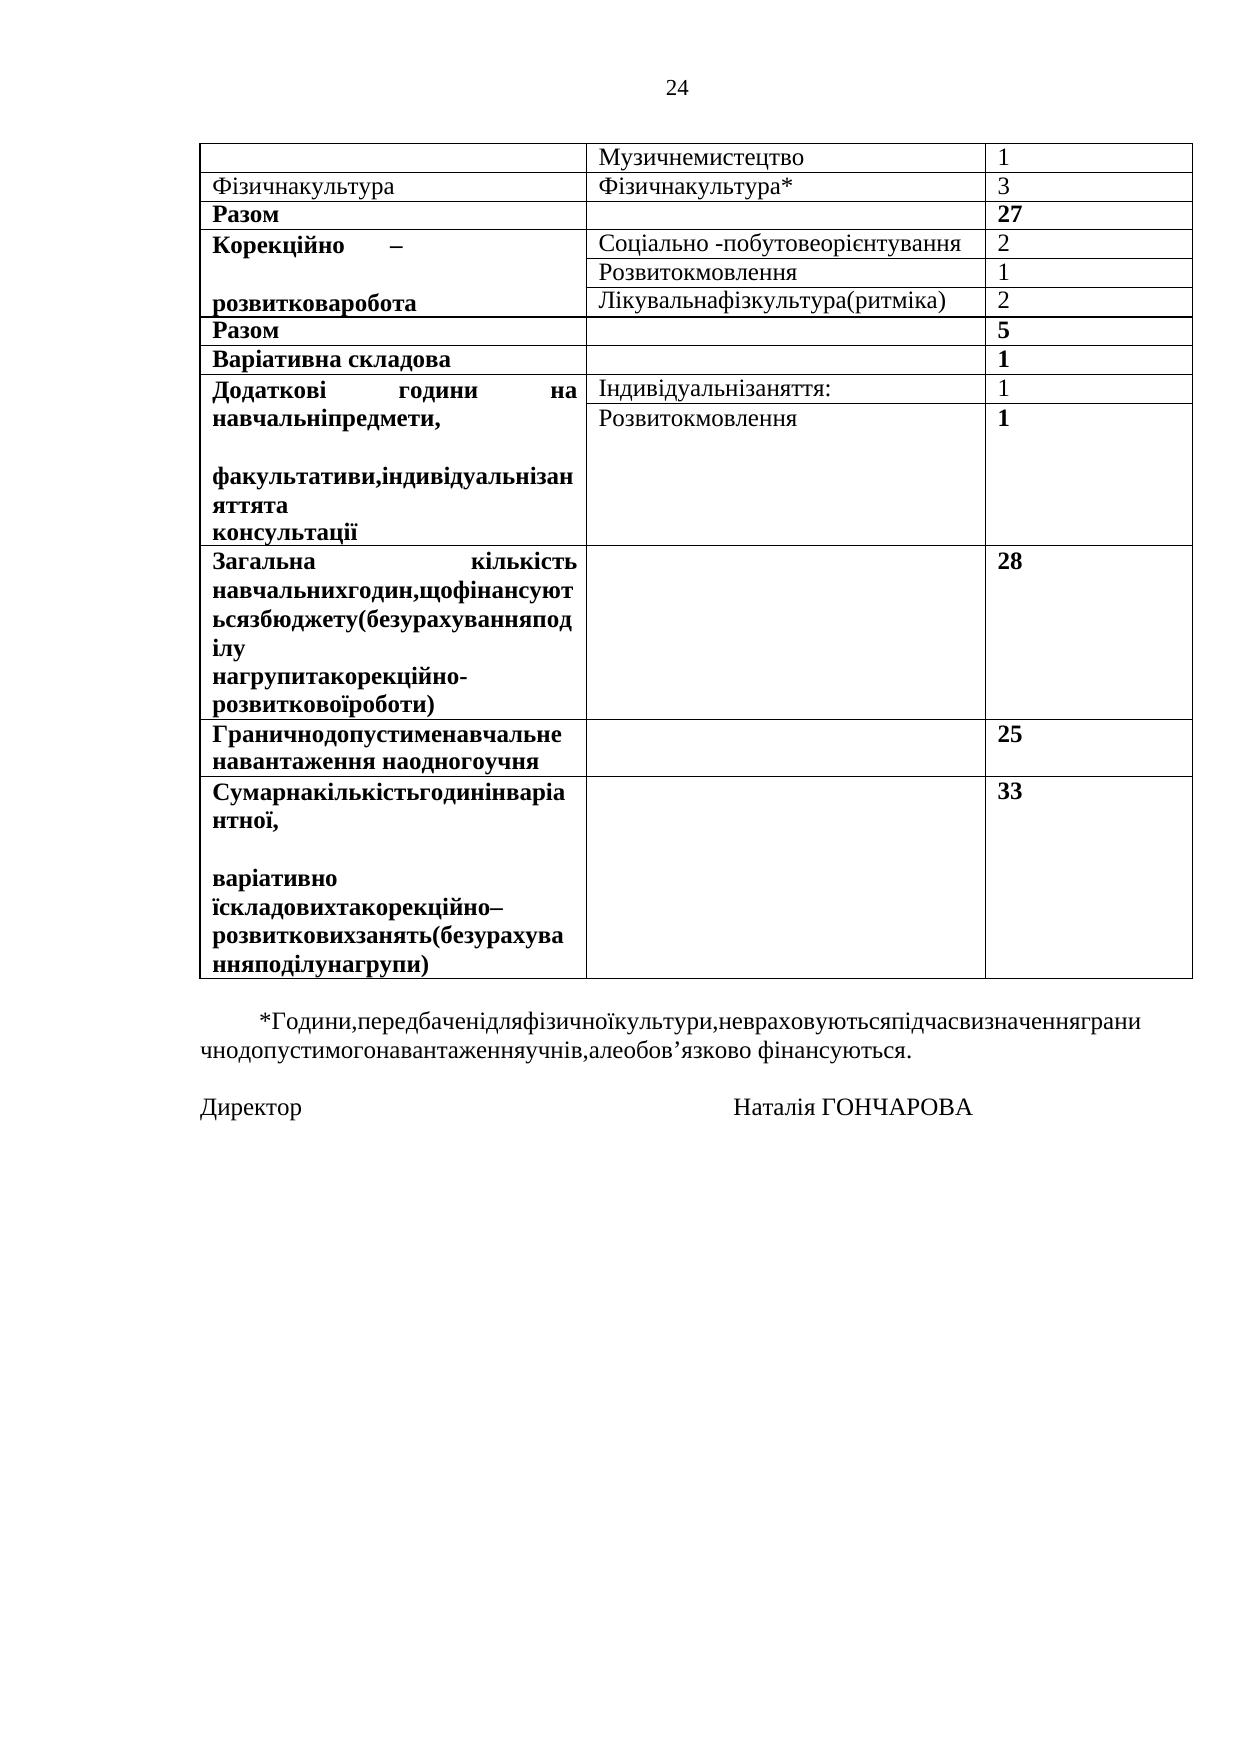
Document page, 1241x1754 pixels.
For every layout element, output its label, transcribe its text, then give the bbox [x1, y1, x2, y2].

table_cell Загальна кількість навчальнихгодин,щофінансуютьсязбюджету(безурахуванняподілу нагрупитакорекційно-розвитковоїроботи) [201, 546, 586, 718]
table_cell 1 [986, 375, 1192, 403]
table_header Музичнемистецтво [587, 144, 985, 172]
table_cell [587, 202, 985, 229]
table_cell Сумарнакількістьгодинінваріантної, варіативноїскладовихтакорекційно– розвитковихзанять(безурахуванняподілунагрупи) [201, 777, 586, 978]
table_cell Соціально -побутовеорієнтування [587, 230, 985, 258]
table_cell [587, 346, 985, 374]
table_cell 33 [986, 777, 1192, 978]
table_cell [587, 546, 985, 718]
text Директор Наталія ГОНЧАРОВА [200, 1092, 1152, 1121]
table_cell 2 [986, 230, 1192, 258]
table_cell 1 [986, 404, 1192, 545]
text *Години,передбаченідляфізичноїкультури,невраховуютьсяпідчасвизначенняграничнодопустимогонавантаженняучнів,алеобов’язково фінансуються. [200, 1006, 1152, 1064]
table_cell 28 [986, 546, 1192, 718]
table_cell Розвитокмовлення [587, 404, 985, 545]
table_cell 25 [986, 720, 1192, 776]
table_cell Фізичнакультура [201, 173, 586, 201]
table_cell Варіативна складова [201, 346, 586, 374]
table_cell 1 [986, 259, 1192, 287]
table_cell Граничнодопустименавчальне навантаження наодногоучня [201, 720, 586, 776]
table_cell [587, 777, 985, 978]
table_cell Разом [201, 202, 586, 229]
table_cell Разом [201, 318, 586, 345]
table_cell 5 [986, 318, 1192, 345]
table_cell Фізичнакультура* [587, 173, 985, 201]
table_cell 3 [986, 173, 1192, 201]
table_cell Розвитокмовлення [587, 259, 985, 287]
table_header [201, 144, 586, 172]
table_cell [587, 318, 985, 345]
table_cell [587, 720, 985, 776]
table_cell Індивідуальнізаняття: [587, 375, 985, 403]
table_cell 27 [986, 202, 1192, 229]
table_cell Додаткові години на навчальніпредмети, факультативи,індивідуальнізаняттята консультації [201, 375, 586, 545]
table_cell Лікувальнафізкультура(ритміка) [587, 288, 985, 316]
table_cell Корекційно – розвитковаробота [201, 230, 586, 316]
table_header 1 [986, 144, 1192, 172]
table_cell 1 [986, 346, 1192, 374]
table_cell 2 [986, 288, 1192, 316]
